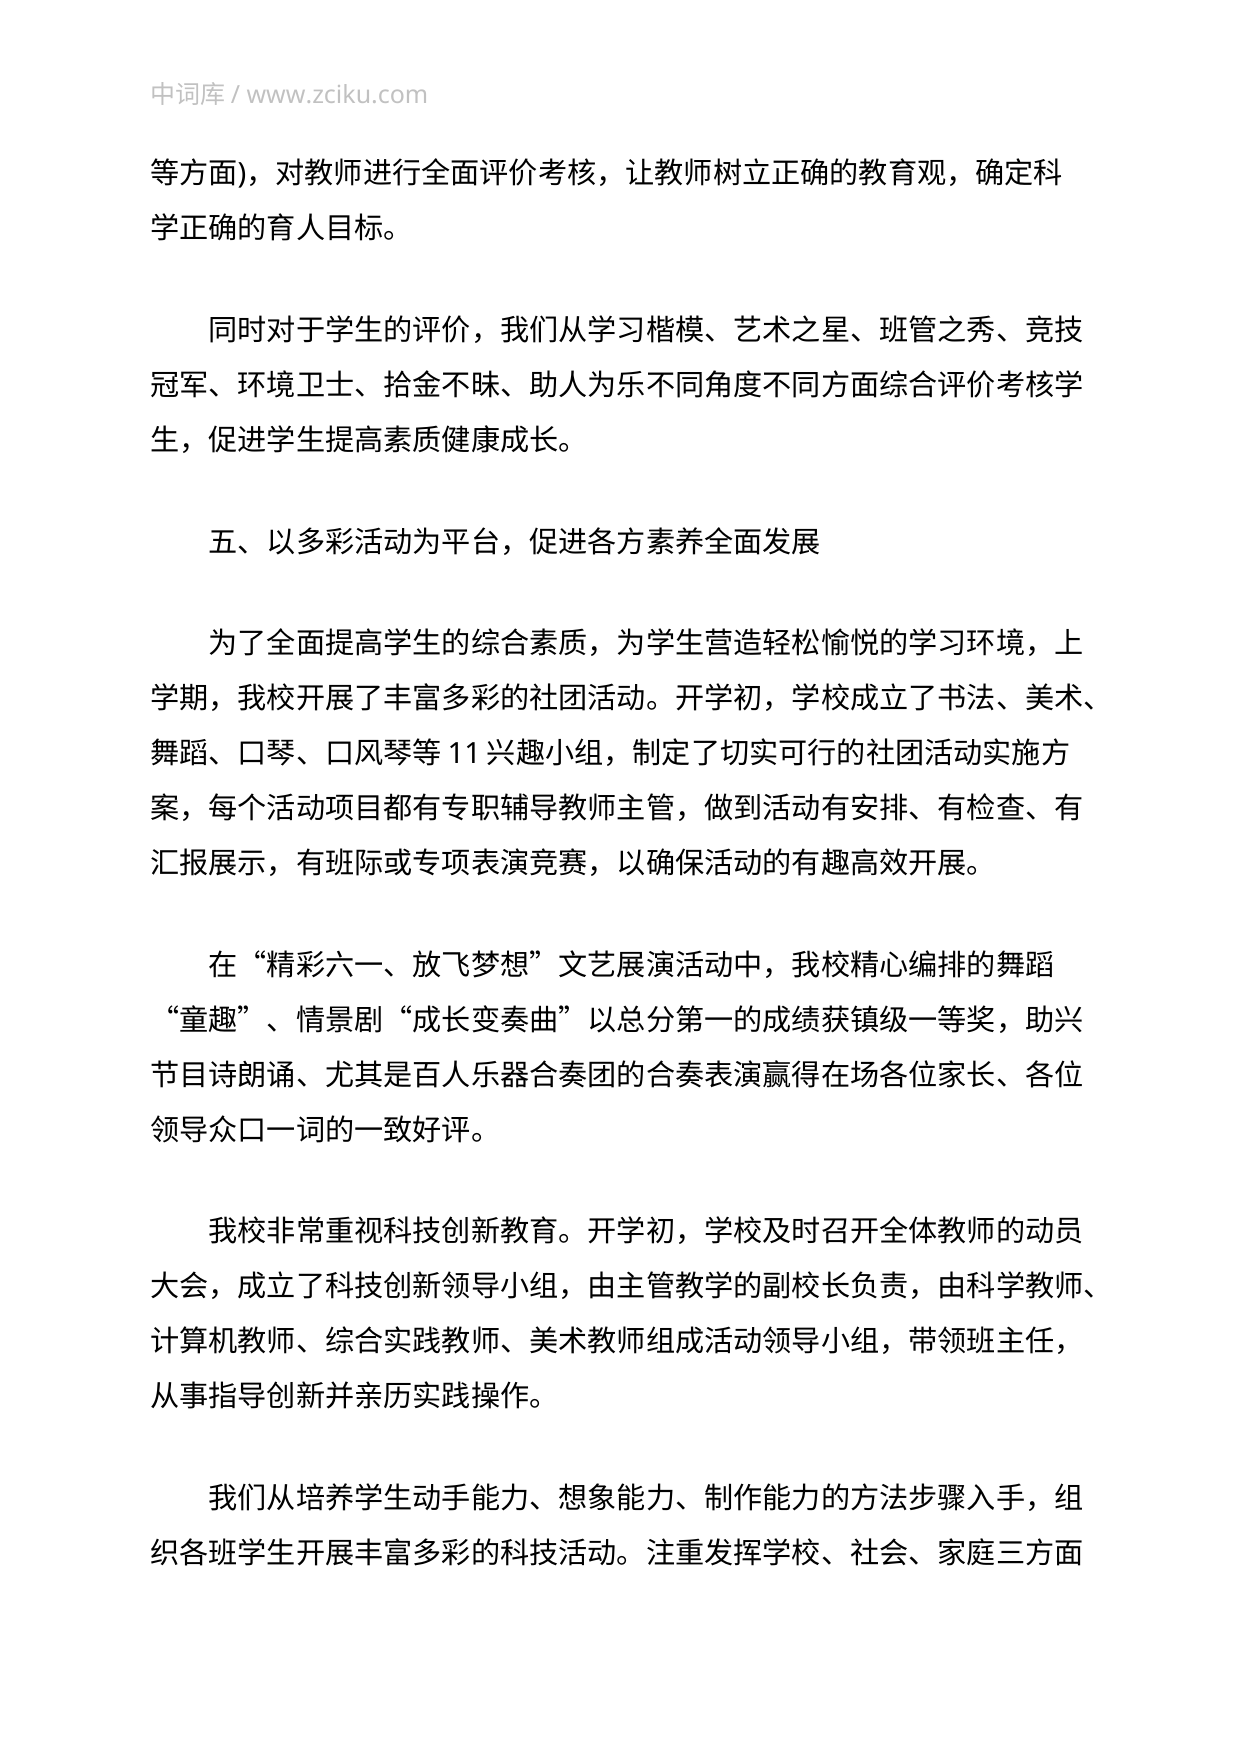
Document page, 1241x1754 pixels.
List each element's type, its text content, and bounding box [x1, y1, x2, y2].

text 五、以多彩活动为平台，促进各方素养全面发展 [150, 518, 1090, 561]
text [150, 150, 1090, 247]
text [150, 1474, 1090, 1572]
text 我校非常重视科技创新教育。开学初，学校及时召开全体教师的动员大会，成立了科技创新领导小组，由主管教学的副校长负责，由科学教师、计算机教师、综合实践教师、美术教师组成活动领导小组，带领班主任，从事指导创新并亲历实践操作。 [150, 1208, 1090, 1415]
text 为了全面提高学生的综合素质，为学生营造轻松愉悦的学习环境，上学期，我校开展了丰富多彩的社团活动。开学初，学校成立了书法、美术、舞蹈、口琴、口风琴等11兴趣小组，制定了切实可行的社团活动实施方案，每个活动项目都有专职辅导教师主管，做到活动有安排、有检查、有汇报展示，有班际或专项表演竞赛，以确保活动的有趣高效开展。 [150, 620, 1090, 882]
text 在“精彩六一、放飞梦想”文艺展演活动中，我校精心编排的舞蹈“童趣”、情景剧“成长变奏曲”以总分第一的成绩获镇级一等奖，助兴节目诗朗诵、尤其是百人乐器合奏团的合奏表演赢得在场各位家长、各位领导众口一词的一致好评。 [150, 942, 1090, 1148]
text 同时对于学生的评价，我们从学习楷模、艺术之星、班管之秀、竞技冠军、环境卫士、拾金不昧、助人为乐不同角度不同方面综合评价考核学生，促进学生提高素质健康成长。 [150, 307, 1090, 459]
